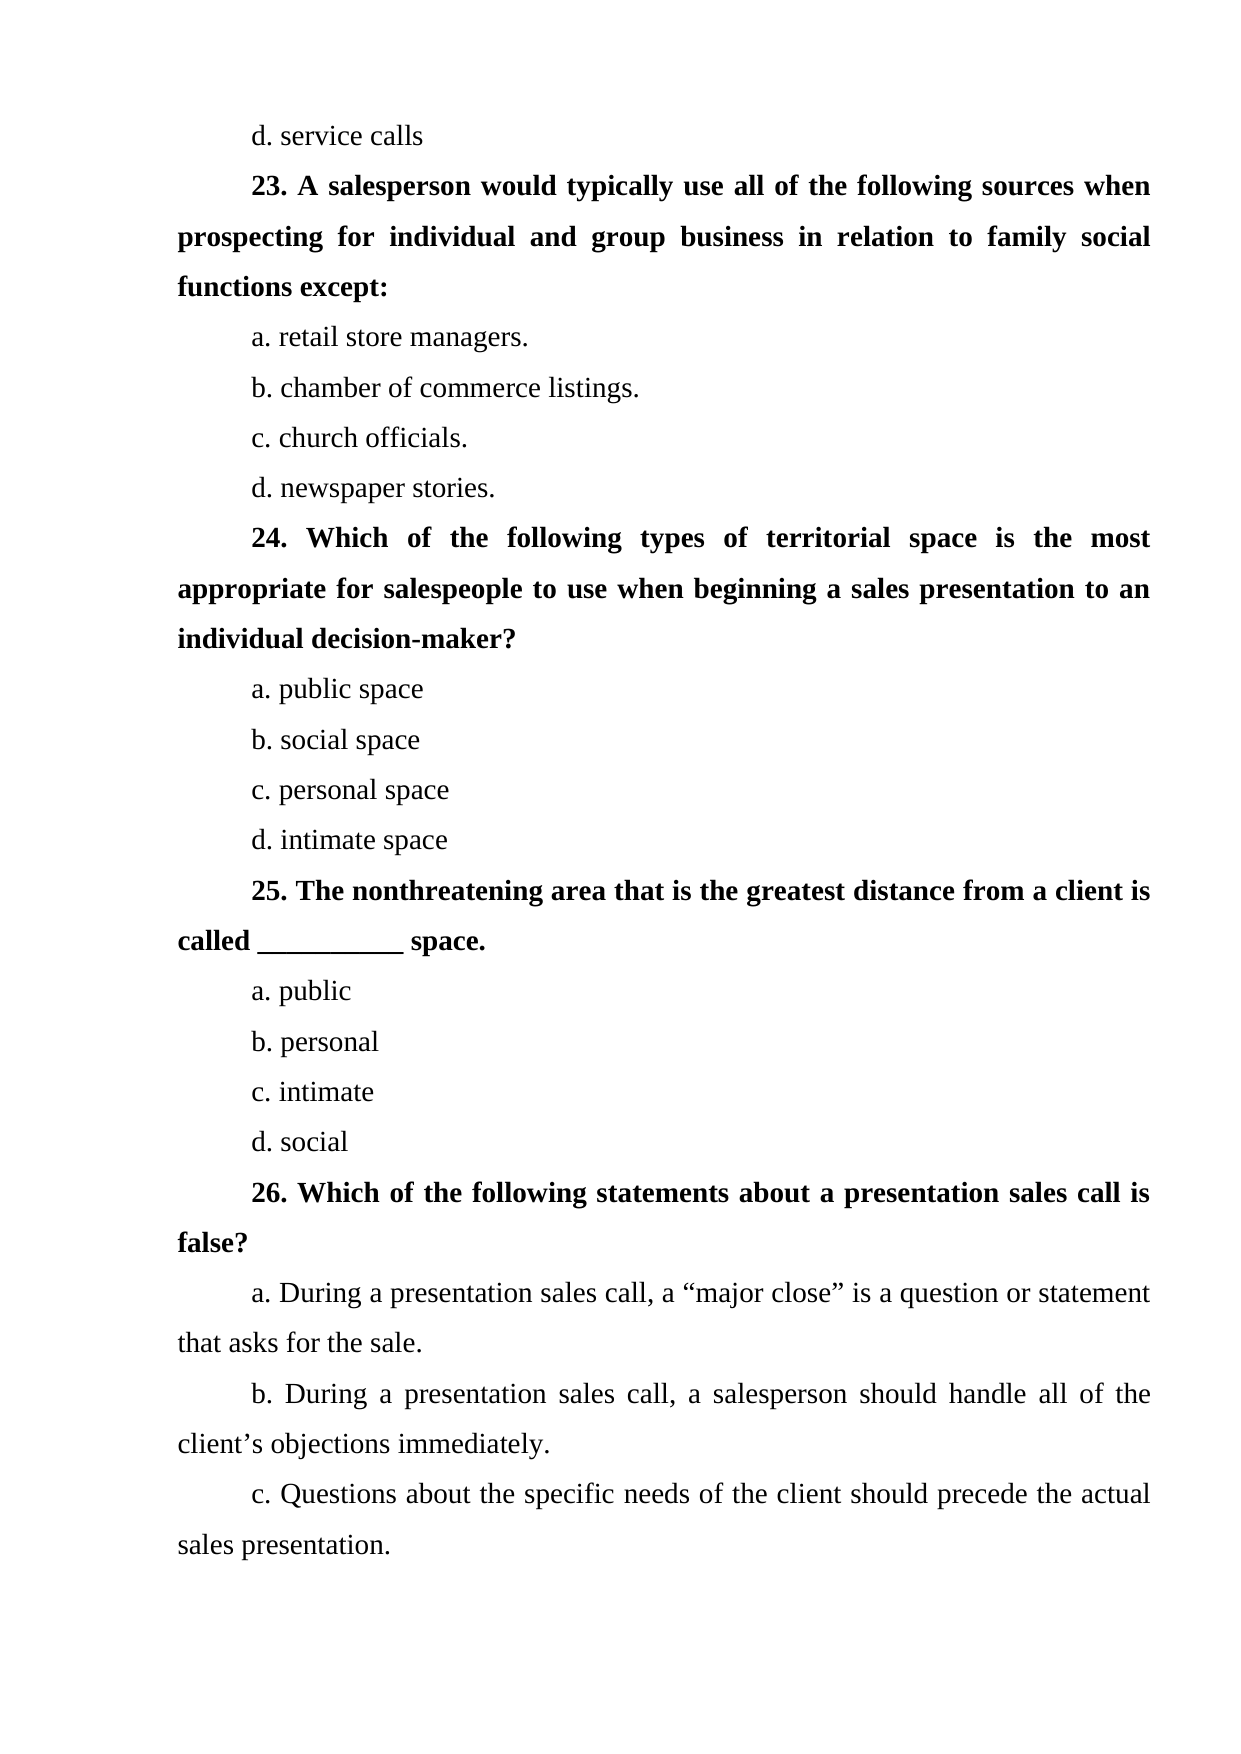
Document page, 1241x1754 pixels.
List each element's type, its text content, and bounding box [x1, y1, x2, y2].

list a. retail store managers. [177, 319, 1152, 353]
list c. Questions about the specific needs of the client should precede the actual sales presentation. [177, 1477, 1152, 1560]
list 24. Which of the following types of territorial space is the most appropriate for salespeople to use when beginning a sales presentation to an individual decision-maker? [177, 521, 1152, 655]
list a. During a presentation sales call, a “major close” is a question or statement that asks for the sale. [177, 1275, 1152, 1359]
list b. During a presentation sales call, a salesperson should handle all of the client’s objections immediately. [177, 1376, 1152, 1460]
list a. public space [177, 672, 1152, 705]
list 23. A salesperson would typically use all of the following sources when prospecting for individual and group business in relation to family social functions except: [177, 168, 1152, 303]
list c. church officials. [177, 420, 1152, 453]
list 26. Which of the following statements about a presentation sales call is false? [177, 1175, 1152, 1258]
list a. public [177, 973, 1152, 1007]
list d. intimate space [177, 822, 1152, 856]
list c. personal space [177, 772, 1152, 806]
list b. chamber of commerce listings. [177, 370, 1152, 403]
list c. intimate [177, 1074, 1152, 1108]
list d. service calls [177, 118, 1152, 152]
list 25. The nonthreatening area that is the greatest distance from a client is called __________ space. [177, 873, 1152, 957]
list b. social space [177, 722, 1152, 755]
list b. personal [177, 1024, 1152, 1057]
list d. newspaper stories. [177, 470, 1152, 504]
list d. social [177, 1124, 1152, 1158]
